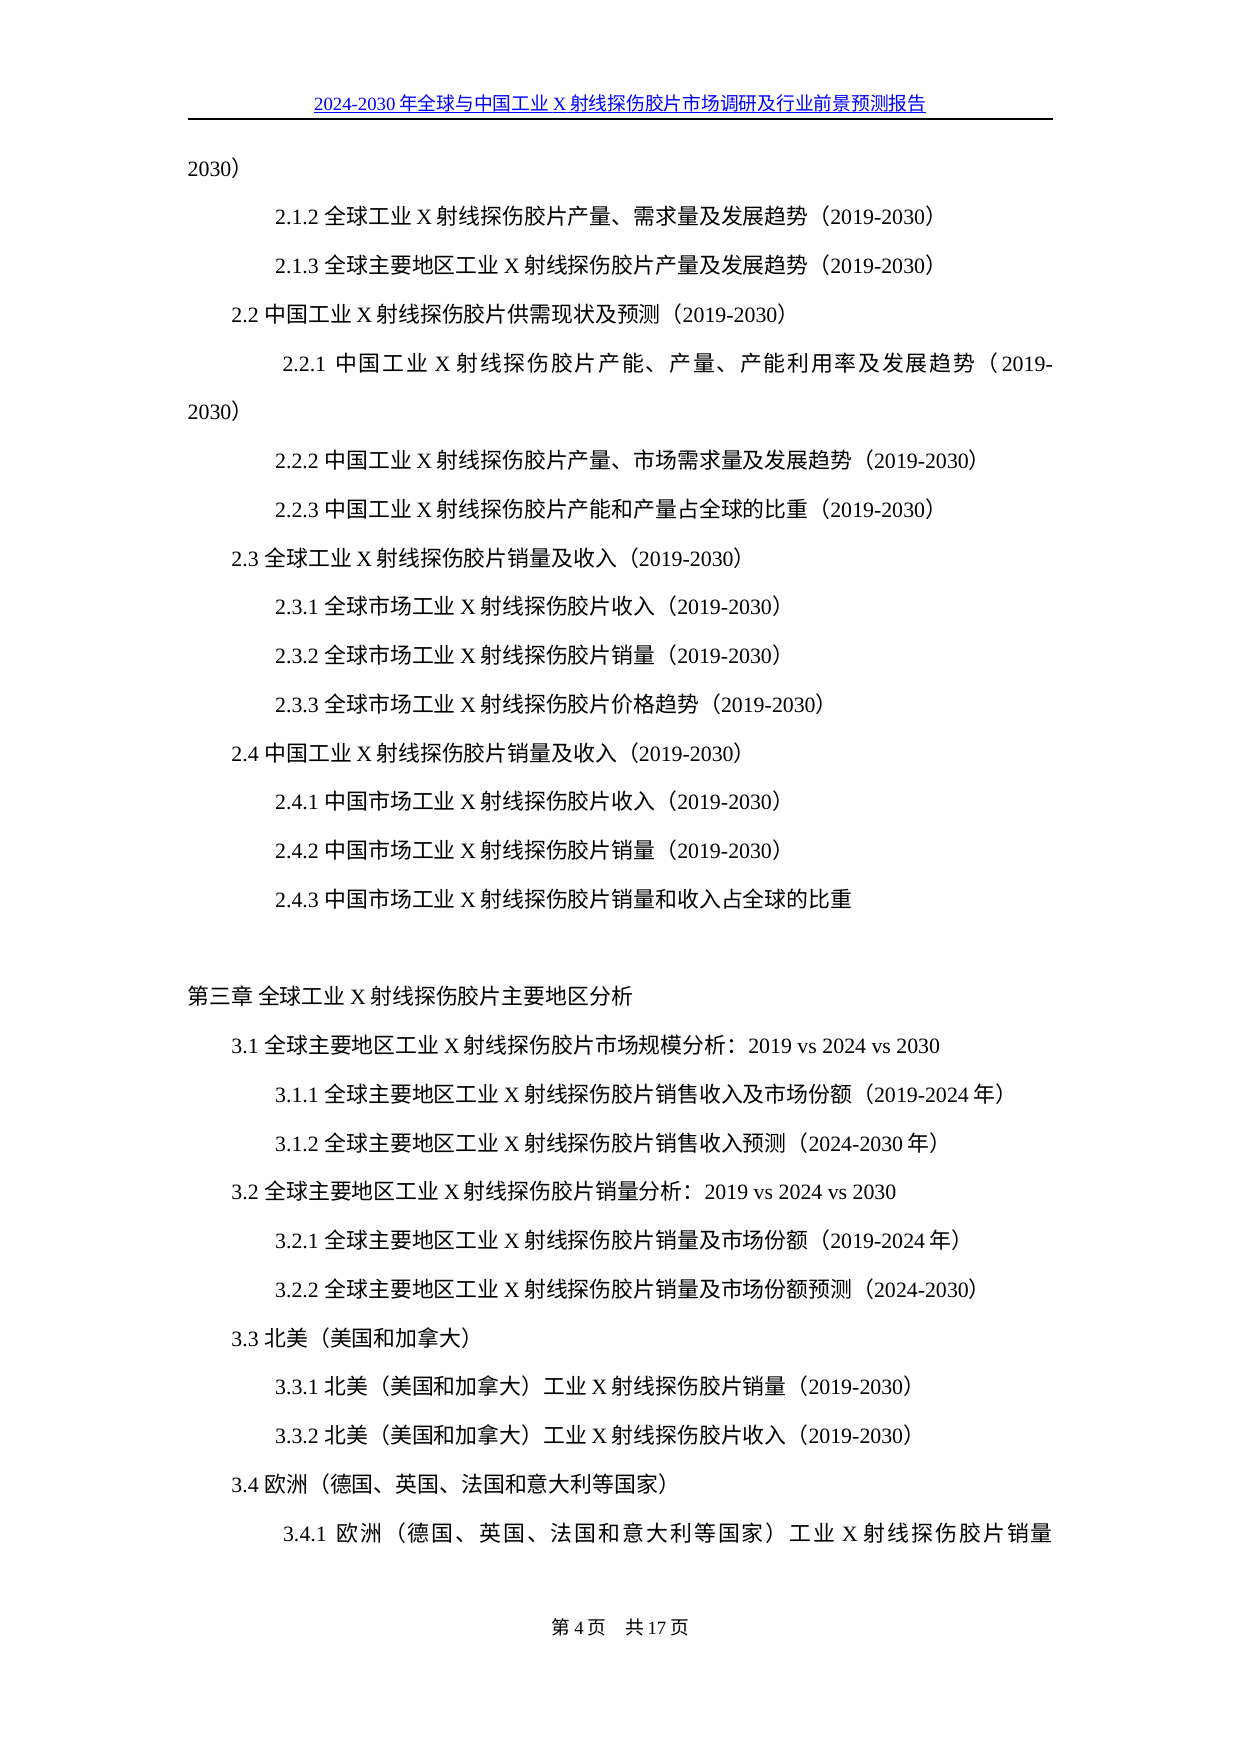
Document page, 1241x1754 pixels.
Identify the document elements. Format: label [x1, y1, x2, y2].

text [187, 150, 1053, 1548]
